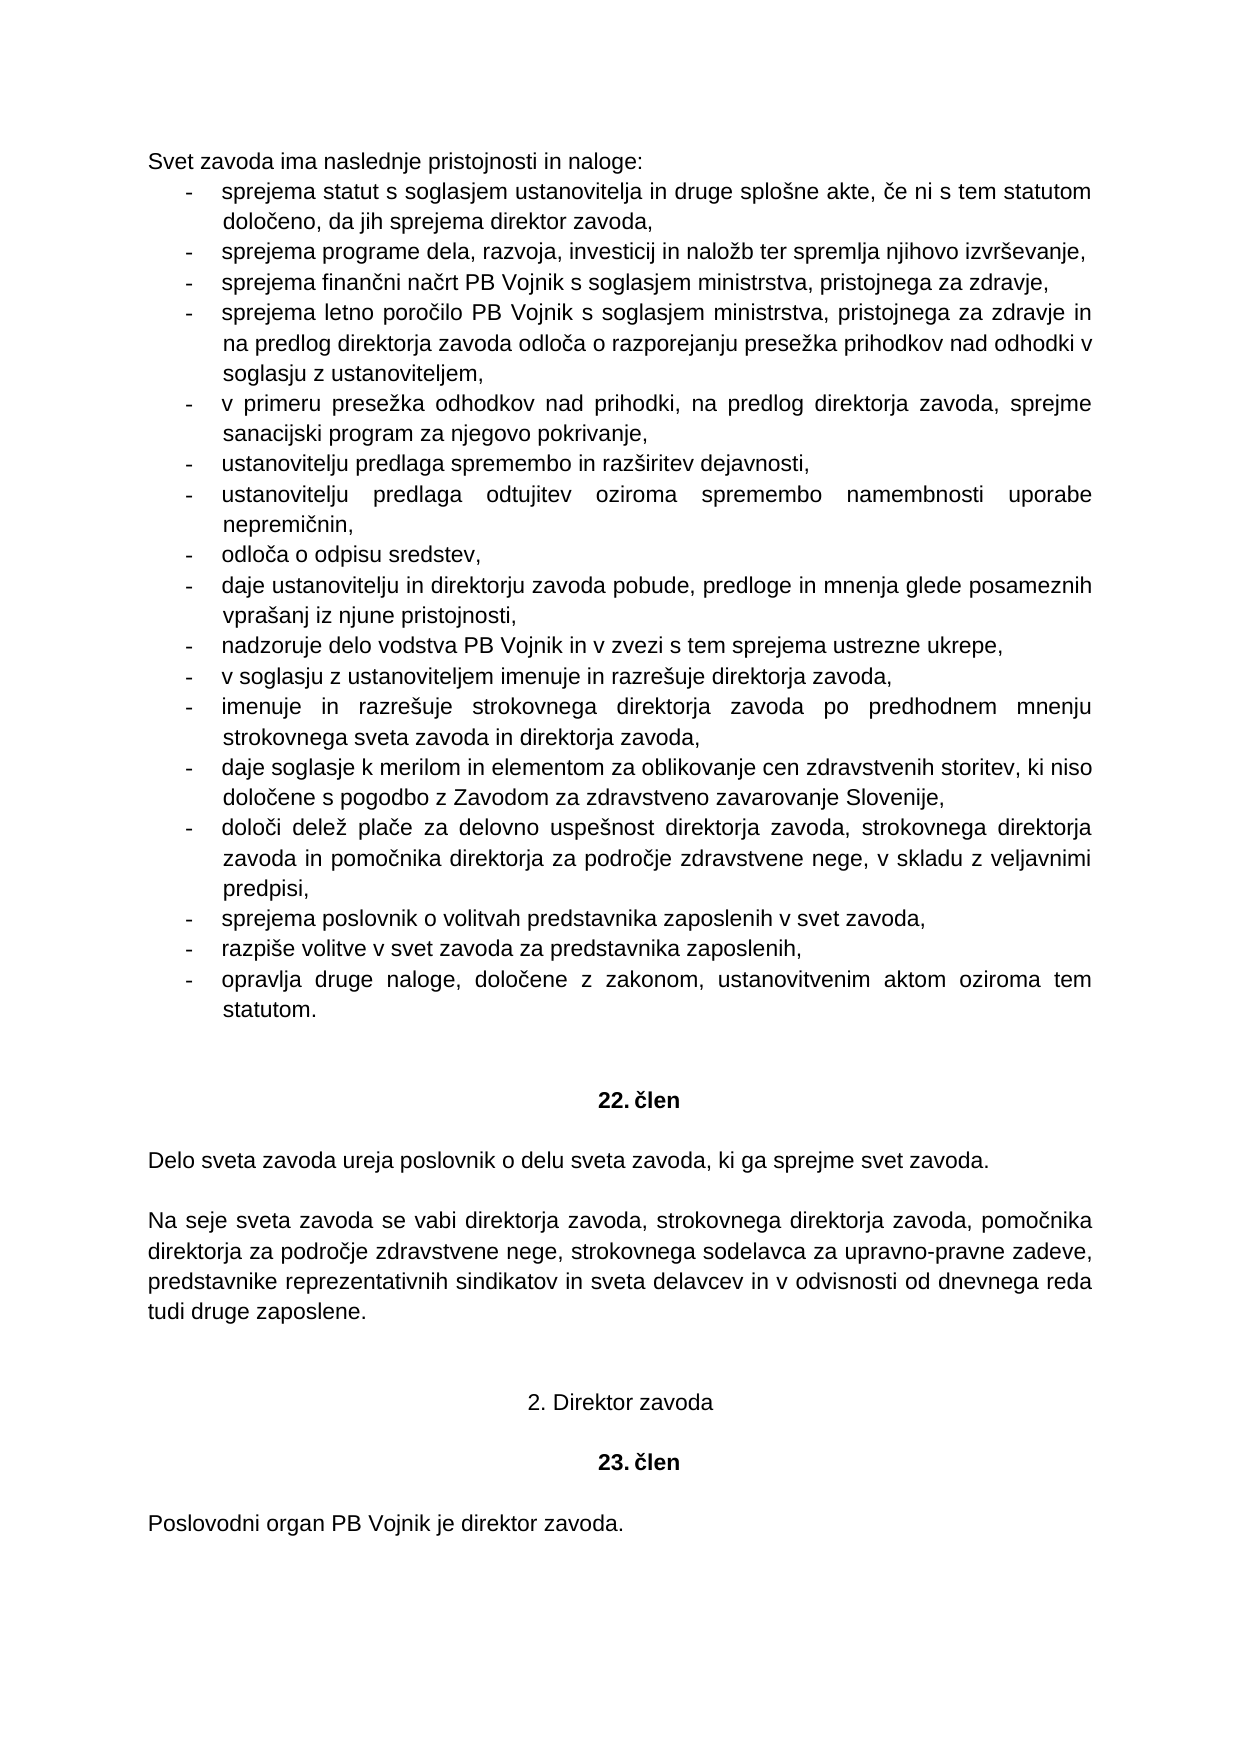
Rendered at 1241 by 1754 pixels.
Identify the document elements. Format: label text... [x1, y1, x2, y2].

list člen [185, 1449, 1093, 1476]
text 2. Direktor zavoda [148, 1389, 1093, 1415]
list razpiše volitve v svet zavoda za predstavnika zaposlenih, [185, 935, 1093, 962]
list ustanovitelju predlaga odtujitev oziroma spremembo namembnosti uporabe nepremičnin, [185, 481, 1093, 537]
list sprejema finančni načrt PB Vojnik s soglasjem ministrstva, pristojnega za zdravje, [185, 269, 1093, 295]
list daje soglasje k merilom in elementom za oblikovanje cen zdravstvenih storitev, ki niso določene s pogodbo z Zavodom za zdravstveno zavarovanje Slovenije, [185, 754, 1093, 810]
list v soglasju z ustanoviteljem imenuje in razrešuje direktorja zavoda, [185, 663, 1093, 689]
text Svet zavoda ima naslednje pristojnosti in naloge: [148, 148, 1093, 174]
list člen [185, 1087, 1093, 1113]
text Poslovodni organ PB Vojnik je direktor zavoda. [148, 1509, 1093, 1536]
list ustanovitelju predlaga spremembo in razširitev dejavnosti, [185, 450, 1093, 477]
list odloča o odpisu sredstev, [185, 541, 1093, 568]
list opravlja druge naloge, določene z zakonom, ustanovitvenim aktom oziroma tem statutom. [185, 966, 1093, 1022]
text Na seje sveta zavoda se vabi direktorja zavoda, strokovnega direktorja zavoda, pomočnika direktorja za področje zdravstvene nege, strokovnega sodelavca za upravno-pravne zadeve, predstavnike reprezentativnih sindikatov in sveta delavcev in v odvisnosti od dnevnega reda tudi druge zaposlene. [148, 1207, 1093, 1324]
list sprejema statut s soglasjem ustanovitelja in druge splošne akte, če ni s tem statutom določeno, da jih sprejema direktor zavoda, [185, 178, 1093, 234]
list sprejema programe dela, razvoja, investicij in naložb ter spremlja njihovo izvrševanje, [185, 238, 1093, 265]
text Delo sveta zavoda ureja poslovnik o delu sveta zavoda, ki ga sprejme svet zavoda. [148, 1147, 1093, 1173]
list nadzoruje delo vodstva PB Vojnik in v zvezi s tem sprejema ustrezne ukrepe, [185, 632, 1093, 659]
list sprejema letno poročilo PB Vojnik s soglasjem ministrstva, pristojnega za zdravje in na predlog direktorja zavoda odloča o razporejanju presežka prihodkov nad odhodki v soglasju z ustanoviteljem, [185, 299, 1093, 386]
list v primeru presežka odhodkov nad prihodki, na predlog direktorja zavoda, sprejme sanacijski program za njegovo pokrivanje, [185, 390, 1093, 447]
list imenuje in razrešuje strokovnega direktorja zavoda po predhodnem mnenju strokovnega sveta zavoda in direktorja zavoda, [185, 693, 1093, 750]
list daje ustanovitelju in direktorju zavoda pobude, predloge in mnenja glede posameznih vprašanj iz njune pristojnosti, [185, 572, 1093, 628]
list sprejema poslovnik o volitvah predstavnika zaposlenih v svet zavoda, [185, 905, 1093, 931]
list določi delež plače za delovno uspešnost direktorja zavoda, strokovnega direktorja zavoda in pomočnika direktorja za področje zdravstvene nege, v skladu z veljavnimi predpisi, [185, 814, 1093, 901]
